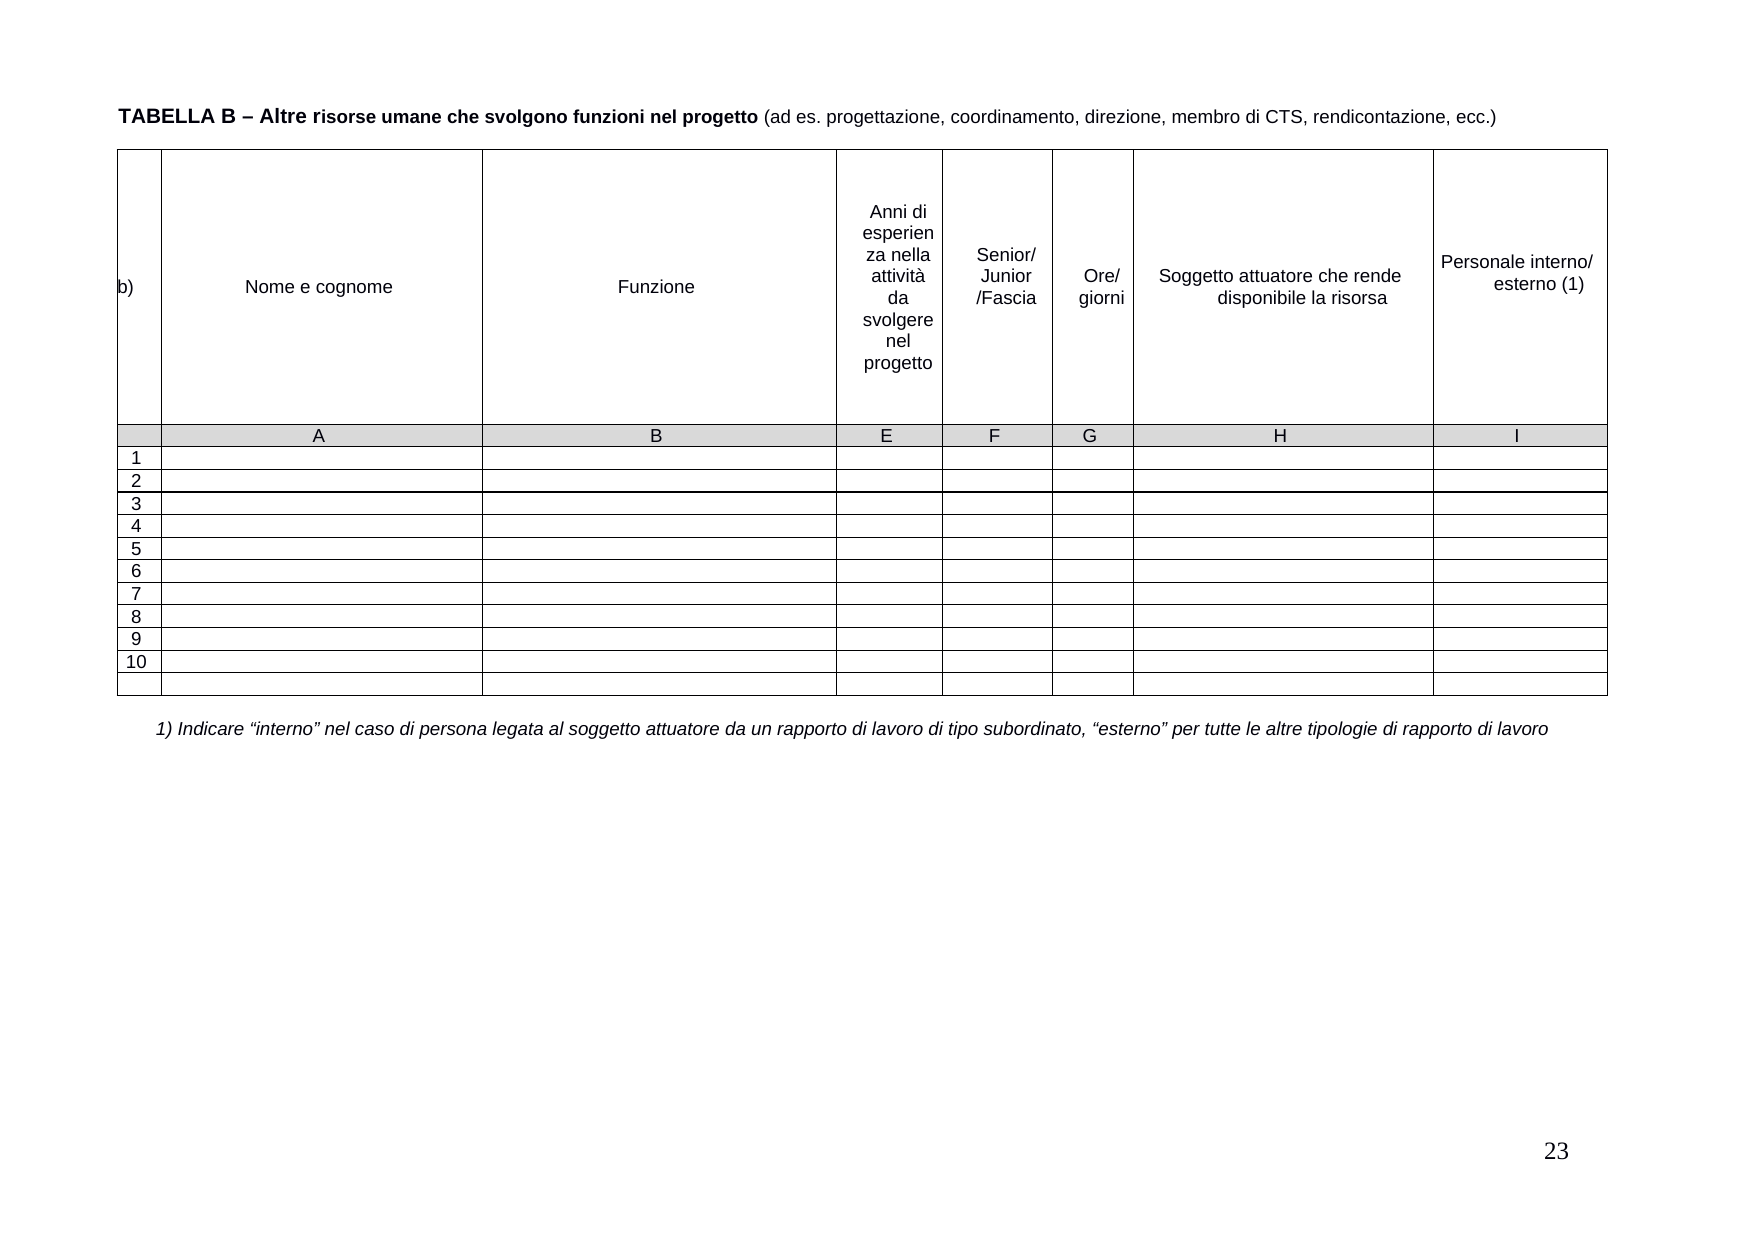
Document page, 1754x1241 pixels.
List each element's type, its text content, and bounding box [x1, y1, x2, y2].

table_cell [1053, 538, 1133, 559]
table_cell [943, 447, 1052, 469]
table_cell [1053, 493, 1133, 514]
table_cell [837, 515, 942, 537]
table_cell [1134, 605, 1433, 627]
table_cell [162, 470, 482, 491]
table_header Anni di esperienza nella attività da svolgere nel progetto [837, 150, 942, 423]
table_cell B [483, 425, 836, 446]
table_cell [943, 628, 1052, 649]
table_cell [483, 651, 836, 672]
table_cell [162, 583, 482, 604]
table_cell 6 [118, 560, 161, 582]
table_cell [483, 605, 836, 627]
table_cell [837, 605, 942, 627]
table_cell [1053, 628, 1133, 649]
list 1) Indicare “interno” nel caso di persona legata al soggetto attuatore da un rapporto di lavoro di tipo subordinato, “esterno” per tutte le altre tipologie di rapporto di lavoro [156, 717, 1606, 739]
table_cell [1053, 447, 1133, 469]
table_cell A [162, 425, 482, 446]
table_cell [943, 515, 1052, 537]
text TABELLA B – Altre risorse umane che svolgono funzioni nel progetto (ad es. progettazione, coordinamento, direzione, membro di CTS, rendicontazione, ecc.) [118, 104, 1606, 128]
table_cell [1434, 651, 1607, 672]
table_cell 5 [118, 538, 161, 559]
table_header Funzione [483, 150, 836, 423]
table_cell 9 [118, 628, 161, 649]
table_cell E [837, 425, 942, 446]
table_cell [1053, 651, 1133, 672]
table_header Personale interno/ esterno (1) [1434, 150, 1607, 423]
table_cell [837, 538, 942, 559]
table_cell [483, 560, 836, 582]
table_cell 2 [118, 470, 161, 491]
table_cell [1053, 560, 1133, 582]
table_cell [1053, 515, 1133, 537]
table_cell [162, 673, 482, 695]
table_cell [1134, 560, 1433, 582]
table_cell [1434, 605, 1607, 627]
table_cell [837, 560, 942, 582]
table_cell [1134, 651, 1433, 672]
table_cell [1134, 447, 1433, 469]
table_cell [1134, 673, 1433, 695]
table_cell [162, 651, 482, 672]
table_cell [1434, 470, 1607, 491]
table_cell [943, 583, 1052, 604]
table_cell [162, 515, 482, 537]
table_cell [483, 470, 836, 491]
table_header Soggetto attuatore che rende disponibile la risorsa [1134, 150, 1433, 423]
table_cell [483, 628, 836, 649]
table_cell [943, 493, 1052, 514]
table_cell [1053, 673, 1133, 695]
table_cell [1434, 538, 1607, 559]
table_cell 4 [118, 515, 161, 537]
table_cell [1134, 583, 1433, 604]
table_cell [943, 560, 1052, 582]
table_cell [162, 628, 482, 649]
table_cell [943, 651, 1052, 672]
table_cell H [1134, 425, 1433, 446]
table_cell [1434, 560, 1607, 582]
table_cell [1434, 447, 1607, 469]
table_cell G [1053, 425, 1133, 446]
table_cell 10 [118, 651, 161, 672]
table_cell [483, 673, 836, 695]
table_cell [837, 470, 942, 491]
table_cell [837, 493, 942, 514]
table_cell [162, 493, 482, 514]
table_cell 3 [118, 493, 161, 514]
table_cell [1434, 515, 1607, 537]
table_header Senior/ Junior /Fascia [943, 150, 1052, 423]
table_cell [118, 673, 161, 695]
table_cell [118, 425, 161, 446]
table_cell [1434, 583, 1607, 604]
table_cell [943, 673, 1052, 695]
table_cell [837, 447, 942, 469]
table_cell [483, 538, 836, 559]
table_cell [1134, 538, 1433, 559]
table_cell [1134, 470, 1433, 491]
table_cell 8 [118, 605, 161, 627]
table_cell [162, 560, 482, 582]
table_cell [1134, 515, 1433, 537]
table_cell [943, 538, 1052, 559]
table_cell [162, 447, 482, 469]
table_cell [837, 651, 942, 672]
table_cell [1053, 605, 1133, 627]
table_cell [1134, 628, 1433, 649]
table_cell [1053, 583, 1133, 604]
table_header Ore/ giorni [1053, 150, 1133, 423]
table_cell [1134, 493, 1433, 514]
table_cell [162, 538, 482, 559]
table_cell [837, 583, 942, 604]
table_cell [943, 605, 1052, 627]
table_cell [483, 515, 836, 537]
table_cell [1053, 470, 1133, 491]
table_cell F [943, 425, 1052, 446]
table_cell 1 [118, 447, 161, 469]
table_header Nome e cognome [162, 150, 482, 423]
table_cell [1434, 493, 1607, 514]
table_cell [162, 605, 482, 627]
table_cell [483, 583, 836, 604]
table_cell [1434, 628, 1607, 649]
table_cell I [1434, 425, 1607, 446]
table_cell [483, 447, 836, 469]
table_cell [943, 470, 1052, 491]
table_cell [483, 493, 836, 514]
table_cell [1434, 673, 1607, 695]
table_cell [837, 673, 942, 695]
table_cell [837, 628, 942, 649]
table_header [118, 150, 161, 423]
table_cell 7 [118, 583, 161, 604]
